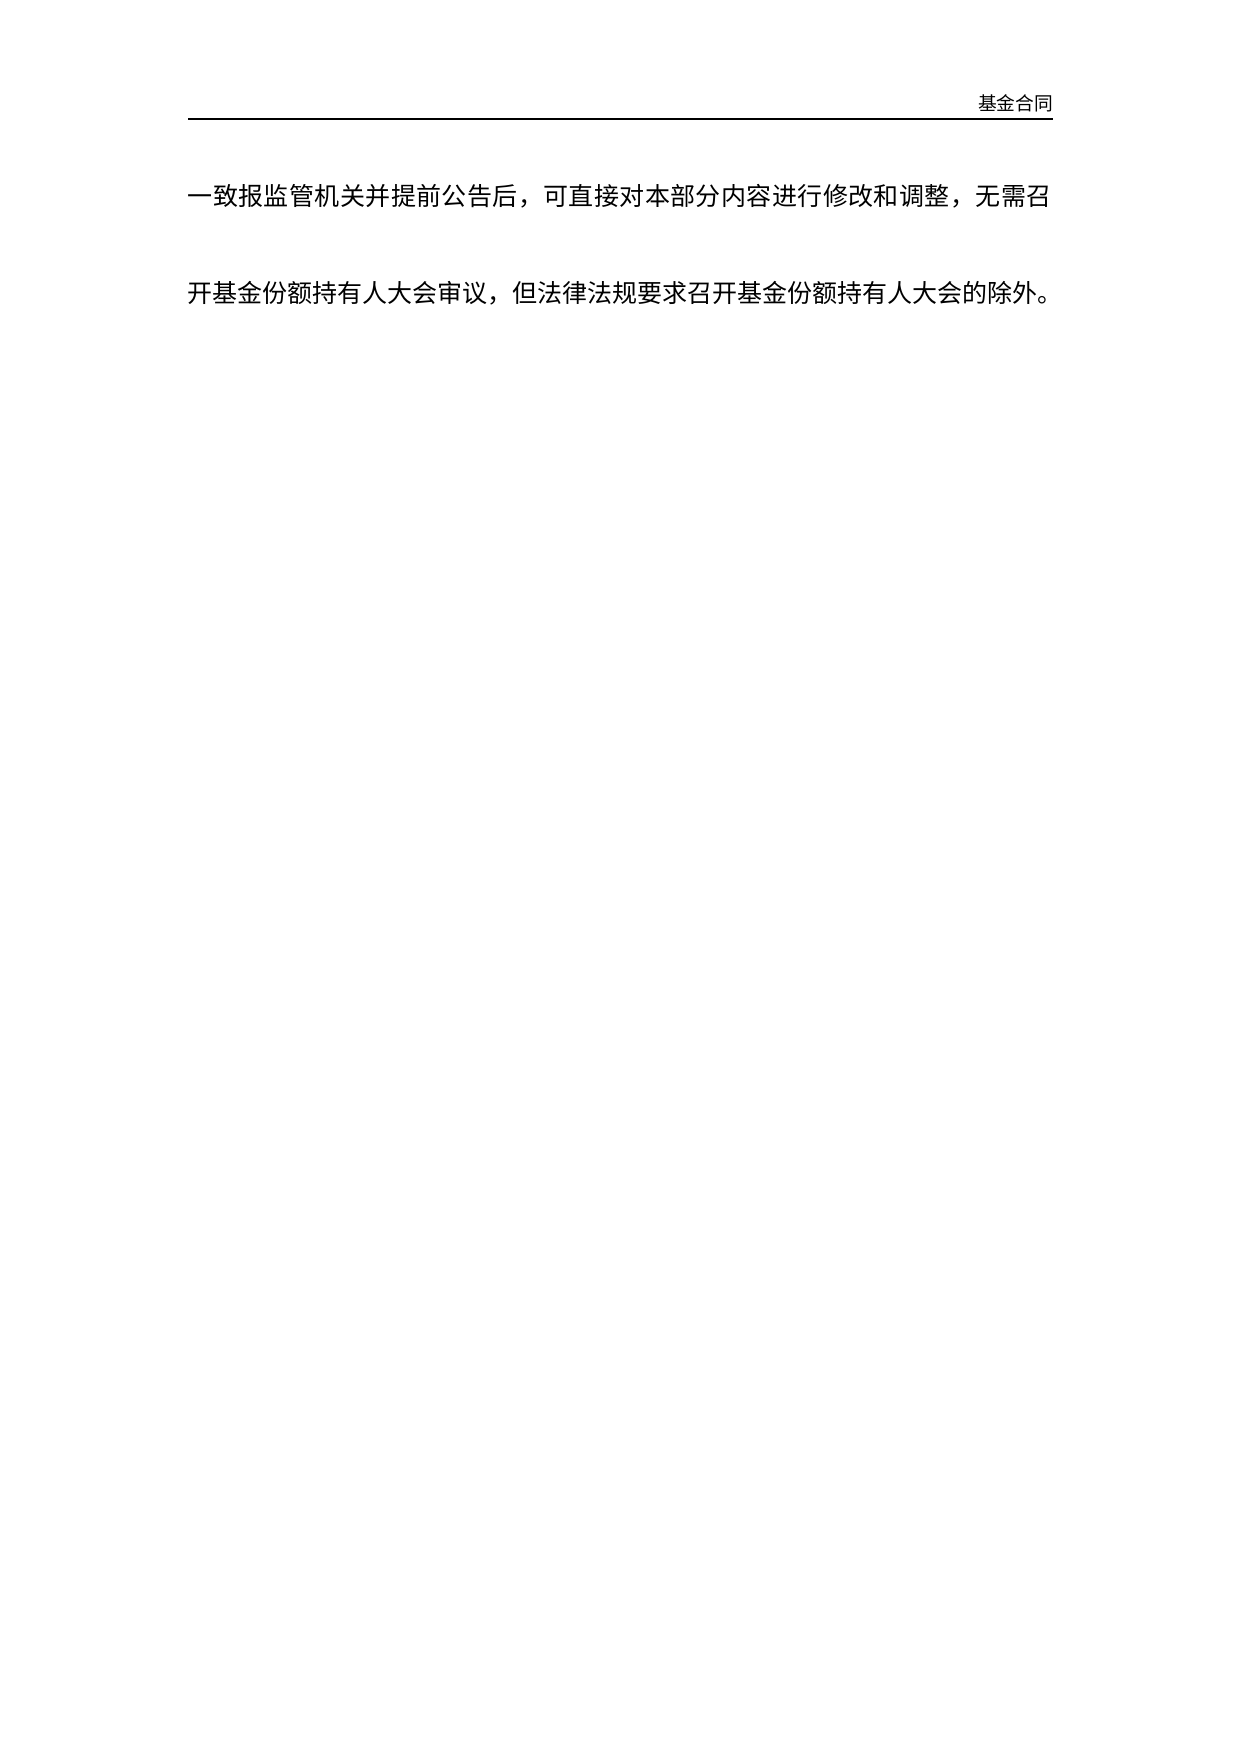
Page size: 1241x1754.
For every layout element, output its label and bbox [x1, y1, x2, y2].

text [187, 162, 1053, 324]
